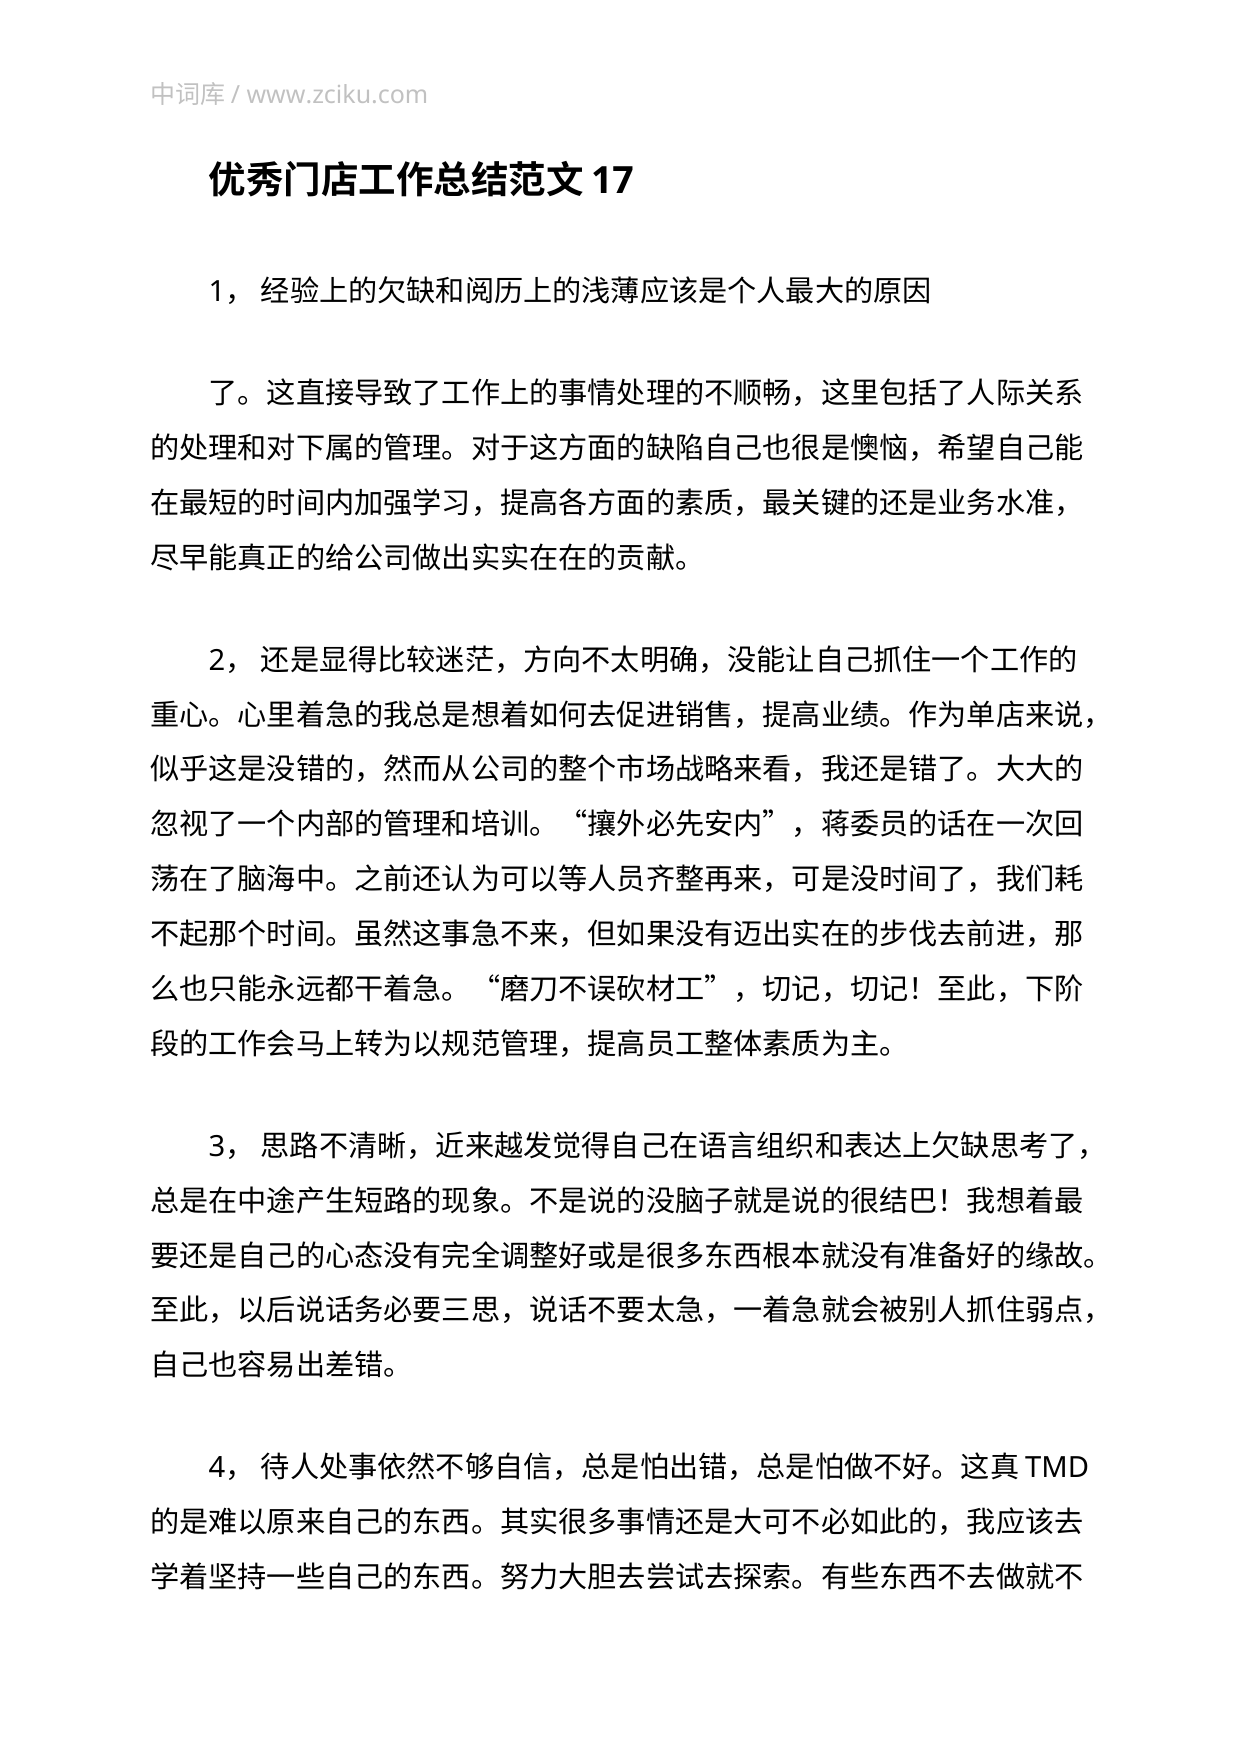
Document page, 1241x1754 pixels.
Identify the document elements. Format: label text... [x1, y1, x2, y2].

text 3， 思路不清晰，近来越发觉得自己在语言组织和表达上欠缺思考了，总是在中途产生短路的现象。不是说的没脑子就是说的很结巴！我想着最要还是自己的心态没有完全调整好或是很多东西根本就没有准备好的缘故。至此，以后说话务必要三思，说话不要太急，一着急就会被别人抓住弱点，自己也容易出差错。 [150, 1122, 1090, 1384]
text 2， 还是显得比较迷茫，方向不太明确，没能让自己抓住一个工作的重心。心里着急的我总是想着如何去促进销售，提高业绩。作为单店来说，似乎这是没错的，然而从公司的整个市场战略来看，我还是错了。大大的忽视了一个内部的管理和培训。“攘外必先安内”，蒋委员的话在一次回荡在了脑海中。之前还认为可以等人员齐整再来，可是没时间了，我们耗不起那个时间。虽然这事急不来，但如果没有迈出实在的步伐去前进，那么也只能永远都干着急。“磨刀不误砍材工”，切记，切记！至此，下阶段的工作会马上转为以规范管理，提高员工整体素质为主。 [150, 636, 1090, 1063]
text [150, 1444, 1090, 1596]
text 1， 经验上的欠缺和阅历上的浅薄应该是个人最大的原因 [150, 268, 1090, 310]
text 优秀门店工作总结范文17 [150, 150, 1090, 204]
text 了。这直接导致了工作上的事情处理的不顺畅，这里包括了人际关系的处理和对下属的管理。对于这方面的缺陷自己也很是懊恼，希望自己能在最短的时间内加强学习，提高各方面的素质，最关键的还是业务水准，尽早能真正的给公司做出实实在在的贡献。 [150, 369, 1090, 577]
